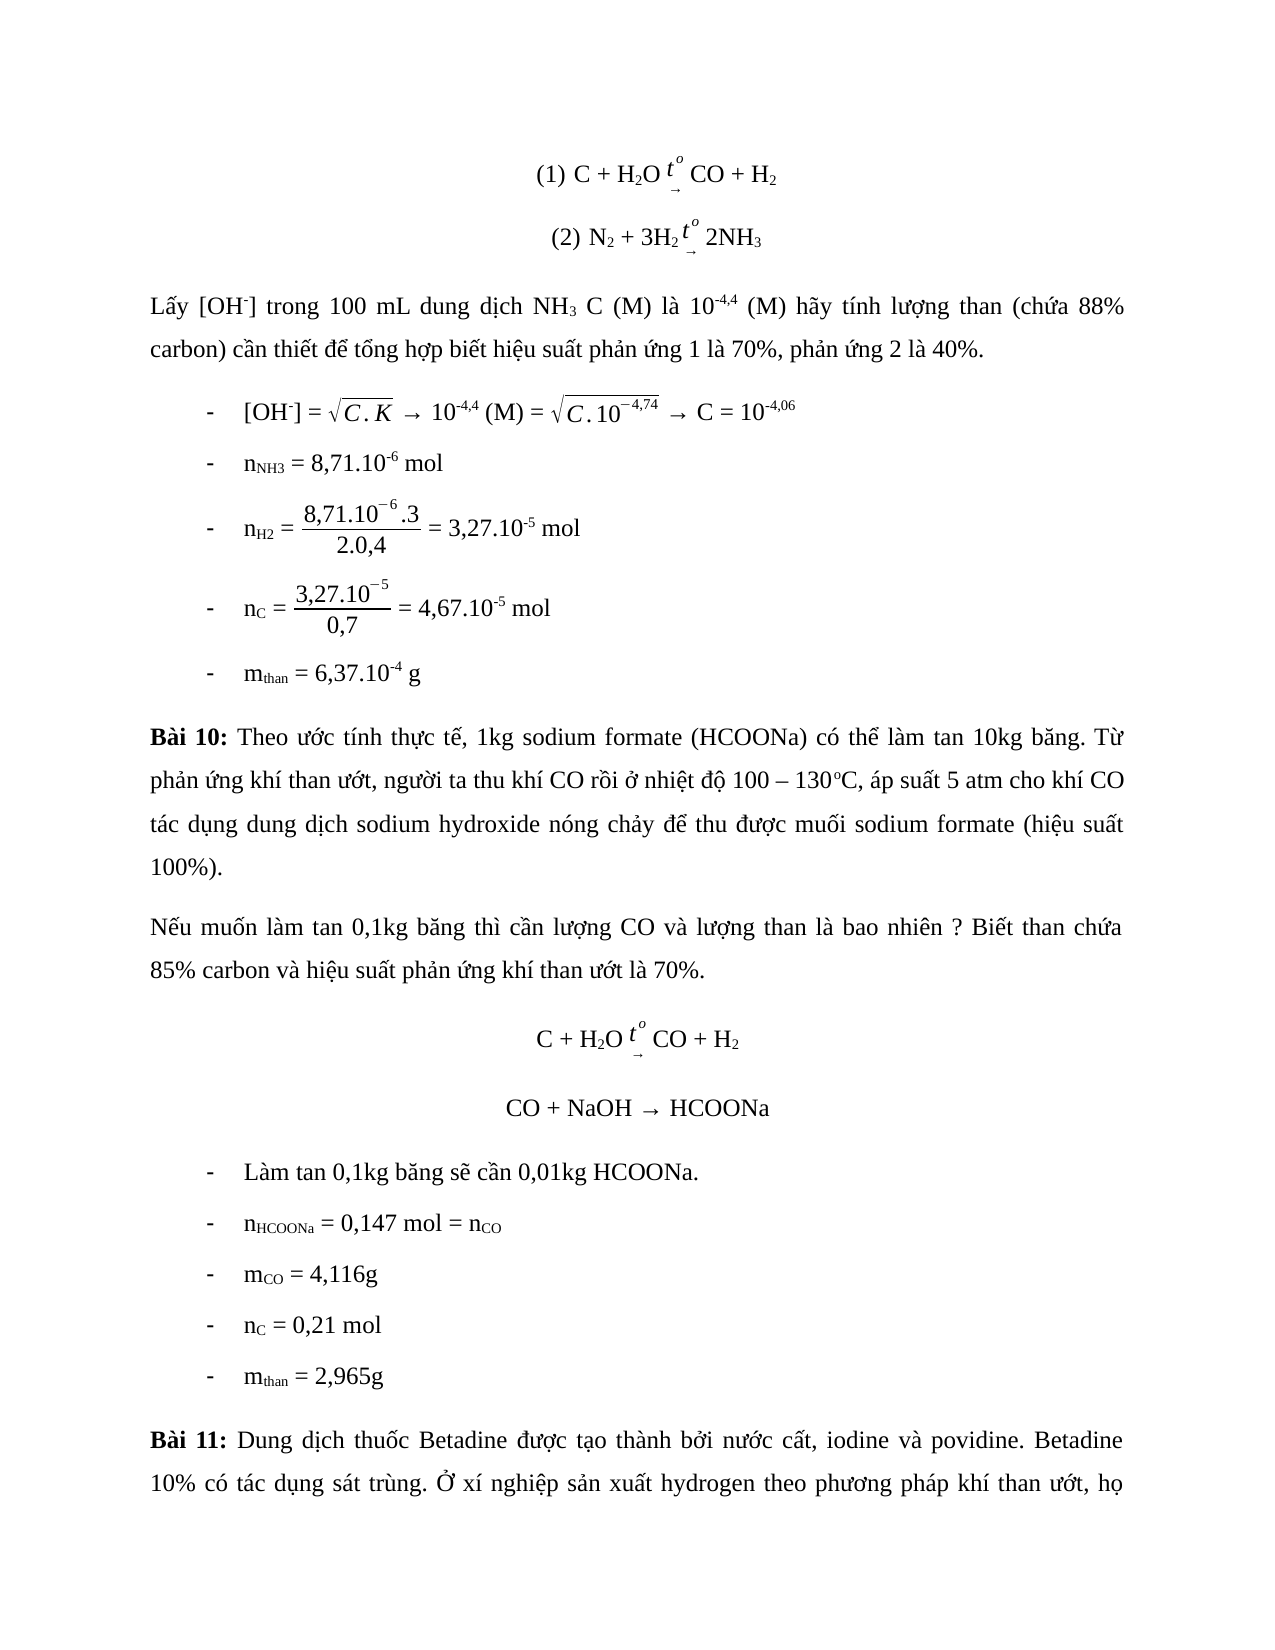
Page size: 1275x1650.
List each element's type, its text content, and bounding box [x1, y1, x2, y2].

list nC = 0,21 mol [206, 1306, 1125, 1340]
list nC = = 4,67.10-5 mol [206, 575, 1125, 638]
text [150, 1425, 1125, 1497]
list nHCOONa = 0,147 mol = nCO [206, 1204, 1125, 1238]
list mthan = 2,965g [206, 1357, 1125, 1391]
text Lấy [OH-] trong 100 mL dung dịch NH3 C (M) là 10-4,4 (M) hãy tính lượng than (chứa 88% carbon) cần thiết để tổng hợp biết hiệu suất phản ứng 1 là 70%, phản ứng 2 là 40%. [150, 291, 1125, 363]
list N2 + 3H2 2NH3 [187, 212, 1125, 260]
list [OH-] = → 10-4,4 (M) = → C = 10-4,06 [206, 394, 1125, 428]
list nH2 = = 3,27.10-5 mol [206, 496, 1125, 558]
list C + H2O CO + H2 [187, 150, 1125, 198]
text C + H2O CO + H2 [150, 1014, 1125, 1062]
list mthan = 6,37.10-4 g [206, 655, 1125, 689]
text Bài 10: Theo ước tính thực tế, 1kg sodium formate (HCOONa) có thể làm tan 10kg băng. Từ phản ứng khí than ướt, người ta thu khí CO rồi ở nhiệt độ 100 – 130oC, áp suất 5 atm cho khí CO tác dụng dung dịch sodium hydroxide nóng chảy để thu được muối sodium formate (hiệu suất 100%). [150, 722, 1125, 881]
list mCO = 4,116g [206, 1255, 1125, 1289]
text CO + NaOH → HCOONa [150, 1093, 1125, 1122]
list nNH3 = 8,71.10-6 mol [206, 445, 1125, 479]
text Nếu muốn làm tan 0,1kg băng thì cần lượng CO và lượng than là bao nhiên ? Biết than chứa 85% carbon và hiệu suất phản ứng khí than ướt là 70%. [150, 912, 1125, 983]
list Làm tan 0,1kg băng sẽ cần 0,01kg HCOONa. [206, 1153, 1125, 1187]
